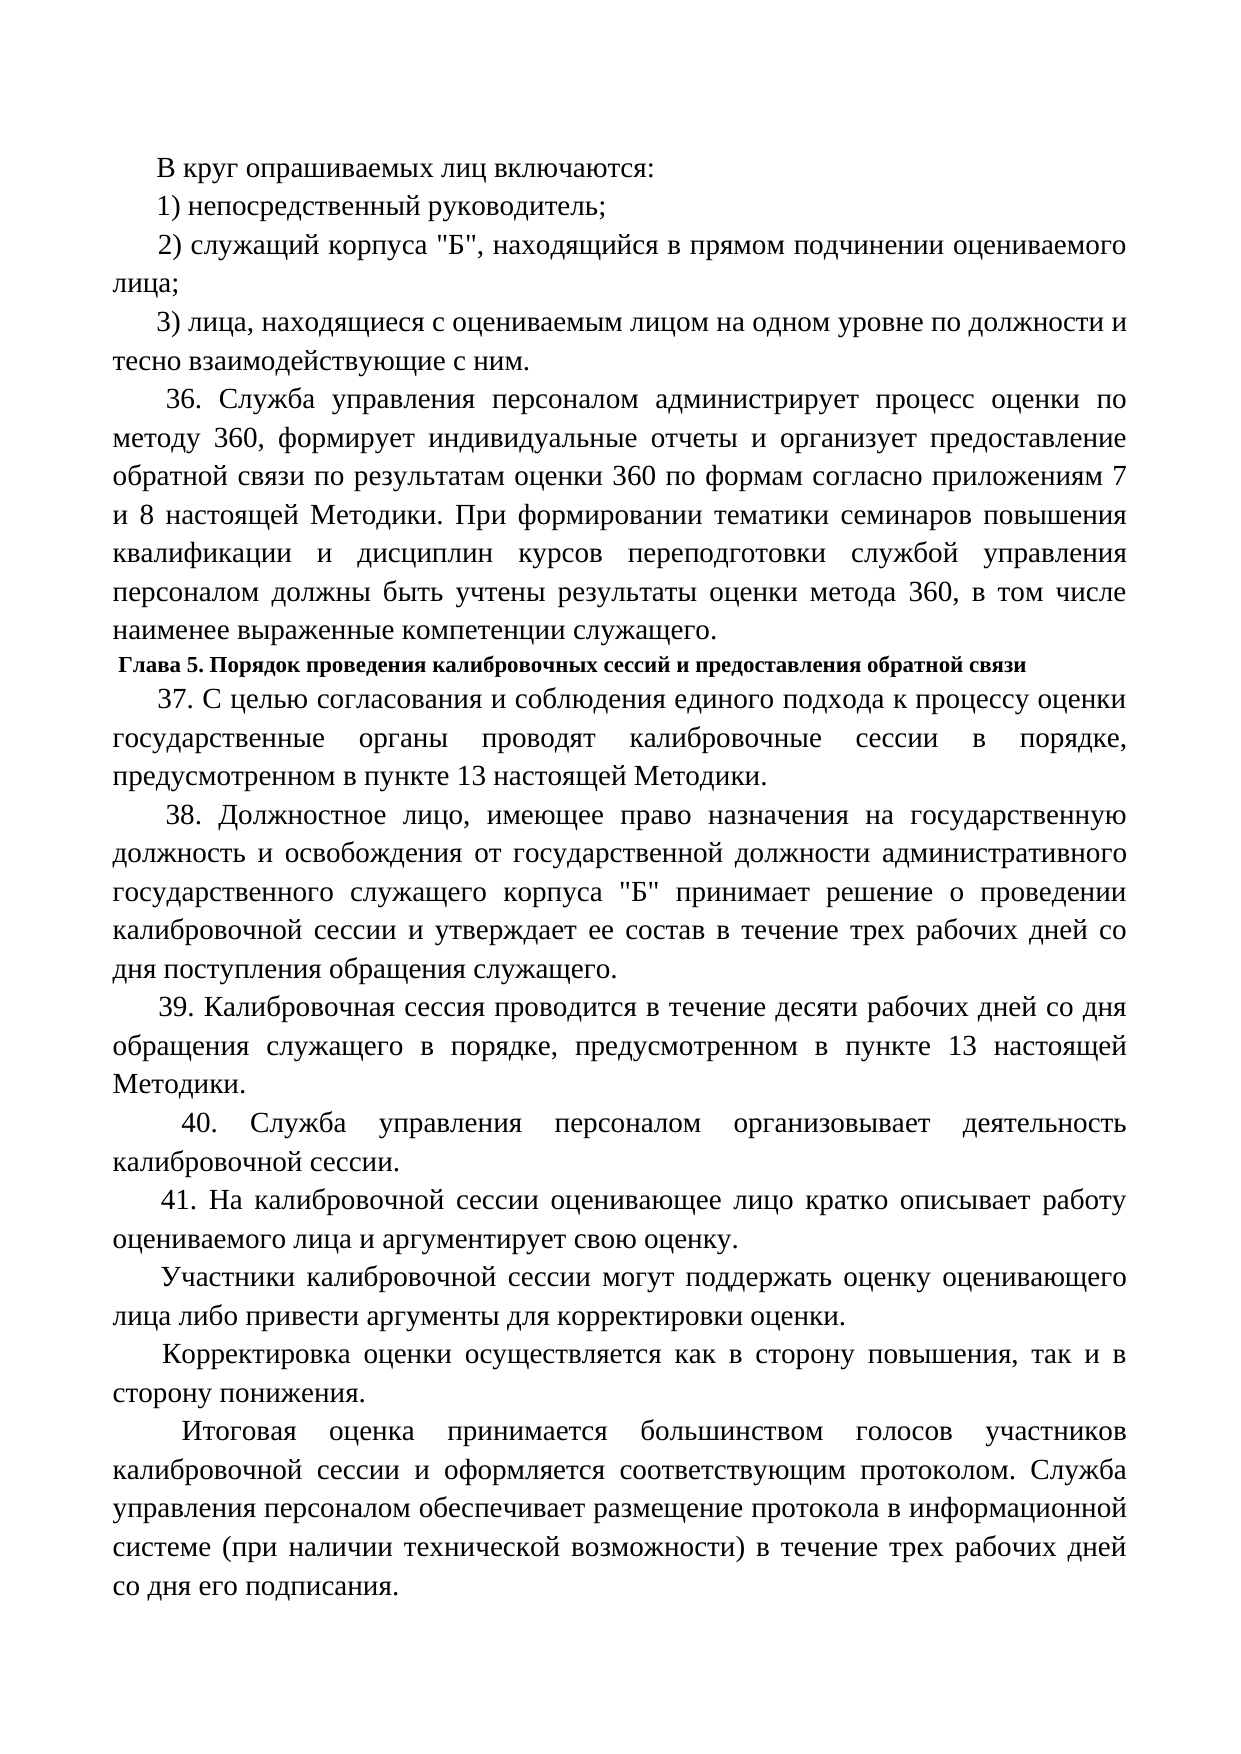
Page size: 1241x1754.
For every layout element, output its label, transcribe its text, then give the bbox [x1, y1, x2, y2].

text Корректировка оценки осуществляется как в сторону повышения, так и в сторону понижения. [112, 1336, 1128, 1408]
text В круг опрашиваемых лиц включаются: [112, 150, 1128, 183]
text 3) лица, находящиеся с оцениваемым лицом на одном уровне по должности и тесно взаимодействующие с ним. [112, 304, 1128, 376]
text 40. Служба управления персоналом организовывает деятельность калибровочной сессии. [112, 1105, 1128, 1177]
text 41. На калибровочной сессии оценивающее лицо кратко описывает работу оцениваемого лица и аргументирует свою оценку. [112, 1182, 1128, 1254]
text 36. Служба управления персоналом администрирует процесс оценки по методу 360, формирует индивидуальные отчеты и организует предоставление обратной связи по результатам оценки 360 по формам согласно приложениям 7 и 8 настоящей Методики. При формировании тематики семинаров повышения квалификации и дисциплин курсов переподготовки службой управления персоналом должны быть учтены результаты оценки метода 360, в том числе наименее выраженные компетенции служащего. [112, 381, 1128, 646]
text 1) непосредственный руководитель; [112, 188, 1128, 222]
text Участники калибровочной сессии могут поддержать оценку оценивающего лица либо привести аргументы для корректировки оценки. [112, 1259, 1128, 1331]
text 38. Должностное лицо, имеющее право назначения на государственную должность и освобождения от государственной должности административного государственного служащего корпуса "Б" принимает решение о проведении калибровочной сессии и утверждает ее состав в течение трех рабочих дней со дня поступления обращения служащего. [112, 797, 1128, 984]
text Итоговая оценка принимается большинством голосов участников калибровочной сессии и оформляется соответствующим протоколом. Служба управления персоналом обеспечивает размещение протокола в информационной системе (при наличии технической возможности) в течение трех рабочих дней со дня его подписания. [112, 1413, 1128, 1601]
text 2) служащий корпуса "Б", находящийся в прямом подчинении оцениваемого лица; [112, 227, 1128, 299]
text Глава 5. Порядок проведения калибровочных сессий и предоставления обратной связи [112, 651, 1128, 677]
text 39. Калибровочная сессия проводится в течение десяти рабочих дней со дня обращения служащего в порядке, предусмотренном в пункте 13 настоящей Методики. [112, 989, 1128, 1100]
text 37. С целью согласования и соблюдения единого подхода к процессу оценки государственные органы проводят калибровочные сессии в порядке, предусмотренном в пункте 13 настоящей Методики. [112, 681, 1128, 792]
